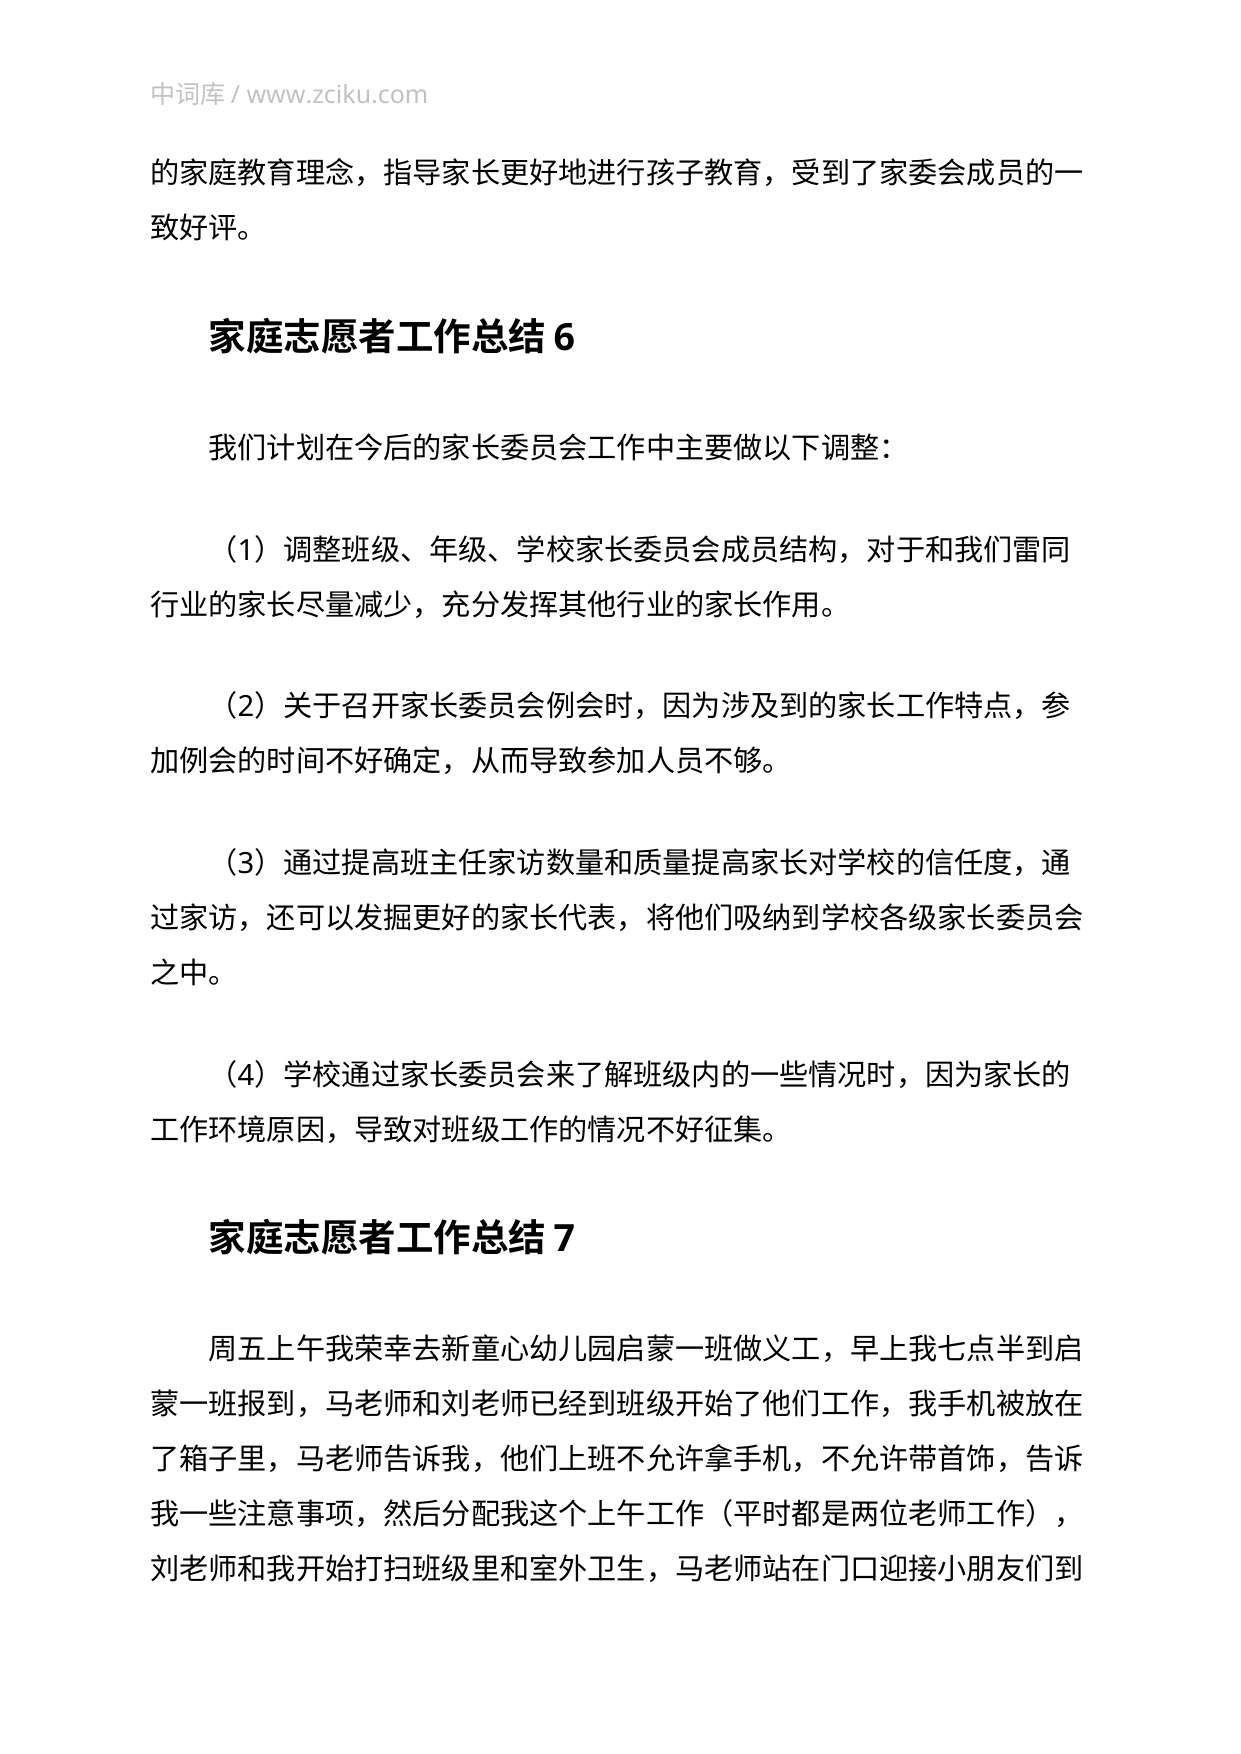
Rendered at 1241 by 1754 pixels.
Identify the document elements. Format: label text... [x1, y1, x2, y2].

text 家庭志愿者工作总结7 [150, 1208, 1090, 1262]
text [150, 150, 1090, 247]
text （3）通过提高班主任家访数量和质量提高家长对学校的信任度，通过家访，还可以发掘更好的家长代表，将他们吸纳到学校各级家长委员会之中。 [150, 839, 1090, 992]
text （1）调整班级、年级、学校家长委员会成员结构，对于和我们雷同行业的家长尽量减少，充分发挥其他行业的家长作用。 [150, 526, 1090, 623]
text 我们计划在今后的家长委员会工作中主要做以下调整： [150, 424, 1090, 467]
text （4）学校通过家长委员会来了解班级内的一些情况时，因为家长的工作环境原因，导致对班级工作的情况不好征集。 [150, 1051, 1090, 1148]
text 家庭志愿者工作总结6 [150, 307, 1090, 361]
text （2）关于召开家长委员会例会时，因为涉及到的家长工作特点，参加例会的时间不好确定，从而导致参加人员不够。 [150, 683, 1090, 780]
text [150, 1326, 1090, 1587]
